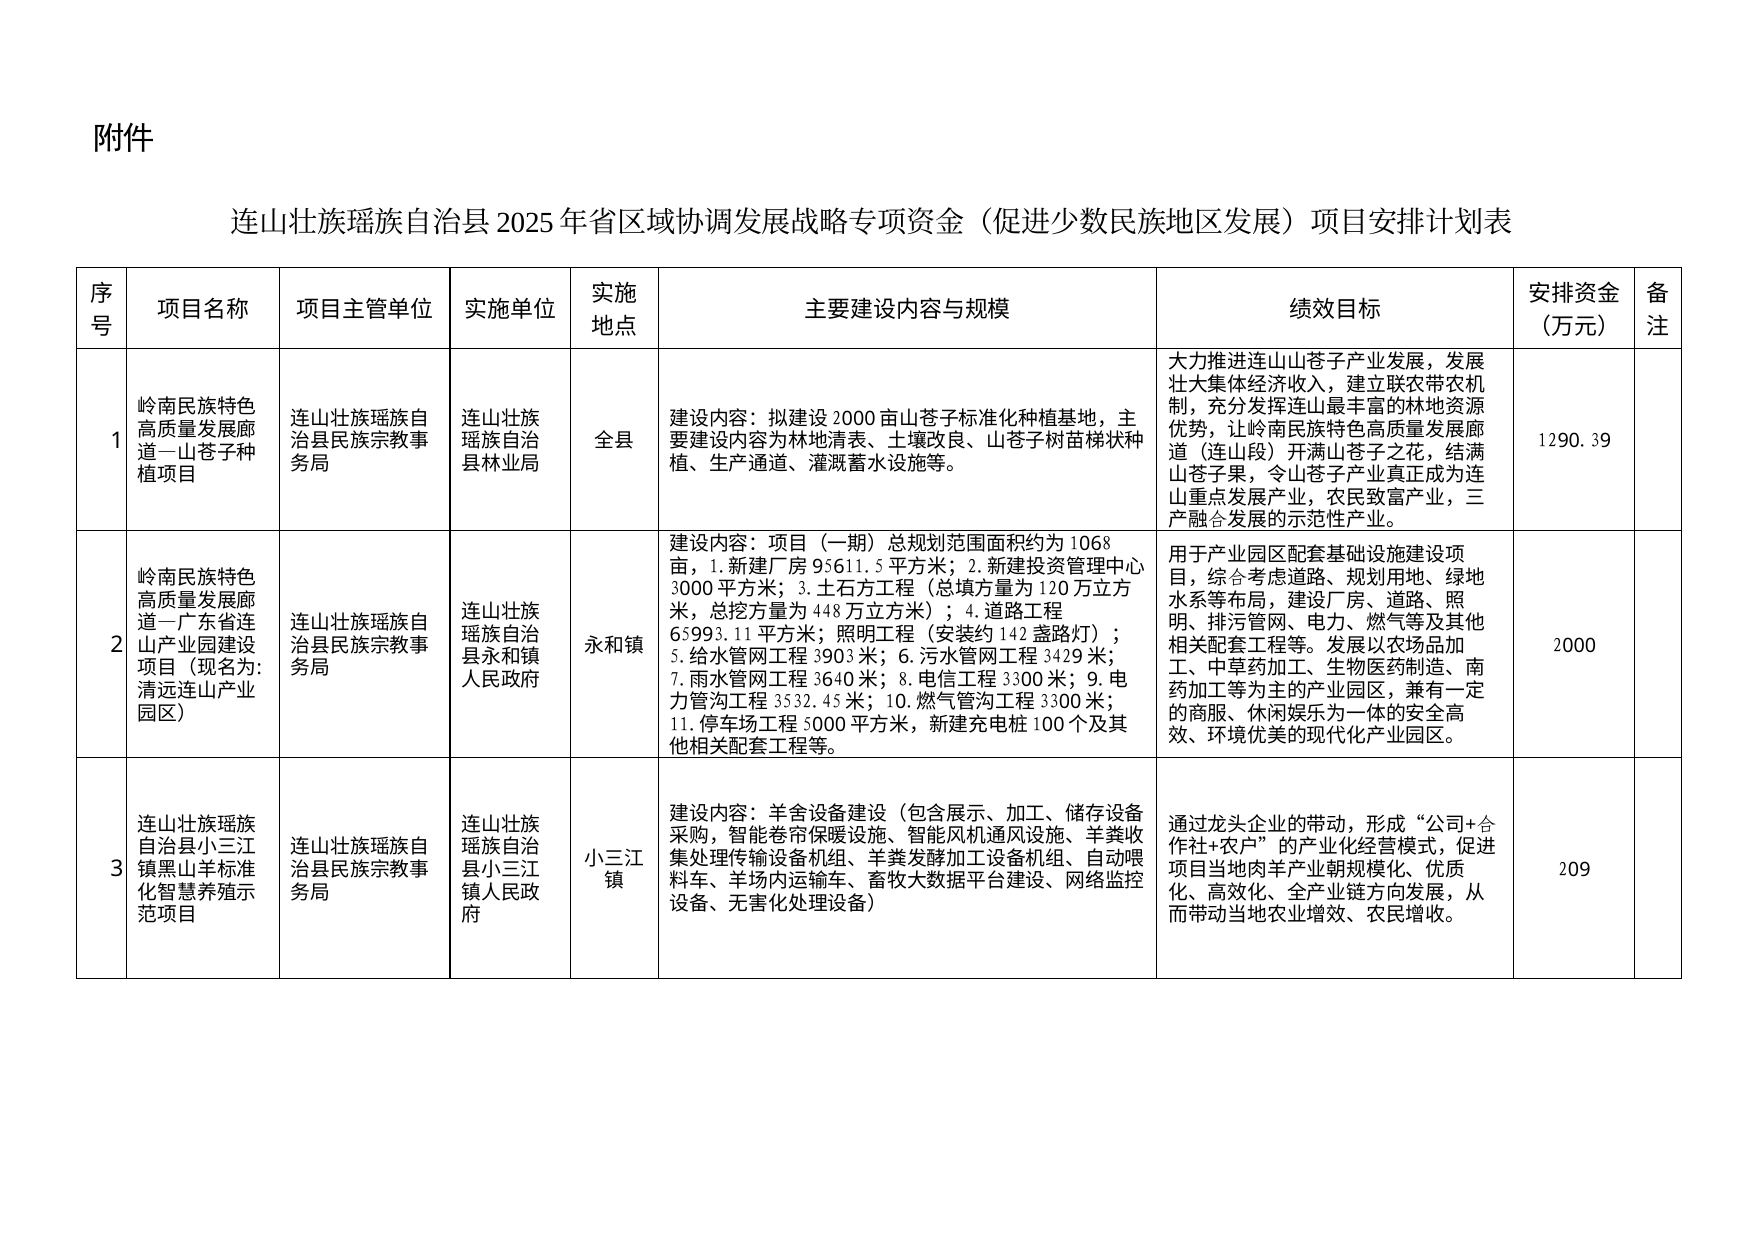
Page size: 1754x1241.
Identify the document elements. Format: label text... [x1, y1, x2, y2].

table_cell 通过龙头企业的带动，形成“公司+合作社+农户”的产业化经营模式，促进项目当地肉羊产业朝规模化、优质化、高效化、全产业链方向发展，从而带动当地农业增效、农民增收。 [1157, 758, 1513, 978]
text 附件 [92, 116, 1666, 159]
table_header 项目主管单位 [280, 268, 449, 348]
table_cell 209 [1514, 758, 1634, 978]
text 连山壮族瑶族自治县2025年省区域协调发展战略专项资金（促进少数民族地区发展）项目安排计划表 [92, 202, 1666, 241]
table_header 实施单位 [451, 268, 570, 348]
table_cell 连山壮族瑶族自治县林业局 [451, 349, 570, 530]
table_cell 1290.39 [1514, 349, 1634, 530]
table_cell 小三江镇 [571, 758, 658, 978]
table_cell 2000 [1514, 531, 1634, 757]
table_cell 全县 [571, 349, 658, 530]
table_header 绩效目标 [1157, 268, 1513, 348]
table_cell 连山壮族瑶族自治县民族宗教事务局 [280, 531, 449, 757]
table_cell 永和镇 [571, 531, 658, 757]
table_cell 建设内容：项目（一期）总规划范围面积约为1068亩，1.新建厂房95611.5平方米；2.新建投资管理中心3000平方米；3.土石方工程（总填方量为120万立方米，总挖方量为448万立方米）；4.道路工程65993.11平方米；照明工程（安装约142盏路灯）；5.给水管网工程3903米；6.污水管网工程3429米；7.雨水管网工程3640米；8.电信工程3300米；9.电力管沟工程3532.45米；10.燃气管沟工程3300米；11.停车场工程5000平方米，新建充电桩100个及其他相关配套工程等。 [659, 531, 1156, 757]
table_cell 大力推进连山山苍子产业发展，发展壮大集体经济收入，建立联农带农机制，充分发挥连山最丰富的林地资源优势，让岭南民族特色高质量发展廊道（连山段）开满山苍子之花，结满山苍子果，令山苍子产业真正成为连山重点发展产业，农民致富产业，三产融合发展的示范性产业。 [1157, 349, 1513, 530]
table_header 项目名称 [127, 268, 279, 348]
table_cell 连山壮族瑶族自治县永和镇人民政府 [451, 531, 570, 757]
table_header 备注 [1635, 268, 1681, 348]
table_cell 连山壮族瑶族自治县民族宗教事务局 [280, 349, 449, 530]
table_cell 3 [77, 758, 126, 978]
table_cell 用于产业园区配套基础设施建设项目，综合考虑道路、规划用地、绿地水系等布局，建设厂房、道路、照明、排污管网、电力、燃气等及其他相关配套工程等。发展以农场品加工、中草药加工、生物医药制造、南药加工等为主的产业园区，兼有一定的商服、休闲娱乐为一体的安全高效、环境优美的现代化产业园区。 [1157, 531, 1513, 757]
table_cell 2 [77, 531, 126, 757]
table_header 安排资金（万元） [1514, 268, 1634, 348]
table_header 主要建设内容与规模 [659, 268, 1156, 348]
table_cell 连山壮族瑶族自治县小三江镇黑山羊标准化智慧养殖示范项目 [127, 758, 279, 978]
table_cell [1635, 349, 1681, 530]
table_cell 连山壮族瑶族自治县小三江镇人民政府 [451, 758, 570, 978]
table_header 序号 [77, 268, 126, 348]
table_cell 建设内容：拟建设2000亩山苍子标准化种植基地，主要建设内容为林地清表、土壤改良、山苍子树苗梯状种植、生产通道、灌溉蓄水设施等。 [659, 349, 1156, 530]
table_cell 连山壮族瑶族自治县民族宗教事务局 [280, 758, 449, 978]
table_cell [1635, 758, 1681, 978]
table_cell 1 [77, 349, 126, 530]
table_cell 岭南民族特色高质量发展廊道—山苍子种植项目 [127, 349, 279, 530]
table_cell [1635, 531, 1681, 757]
table_cell 建设内容：羊舍设备建设（包含展示、加工、储存设备采购，智能卷帘保暖设施、智能风机通风设施、羊粪收集处理传输设备机组、羊粪发酵加工设备机组、自动喂料车、羊场内运输车、畜牧大数据平台建设、网络监控设备、无害化处理设备） [659, 758, 1156, 978]
table_header 实施地点 [571, 268, 658, 348]
table_cell 岭南民族特色高质量发展廊道—广东省连山产业园建设项目（现名为:清远连山产业园区） [127, 531, 279, 757]
